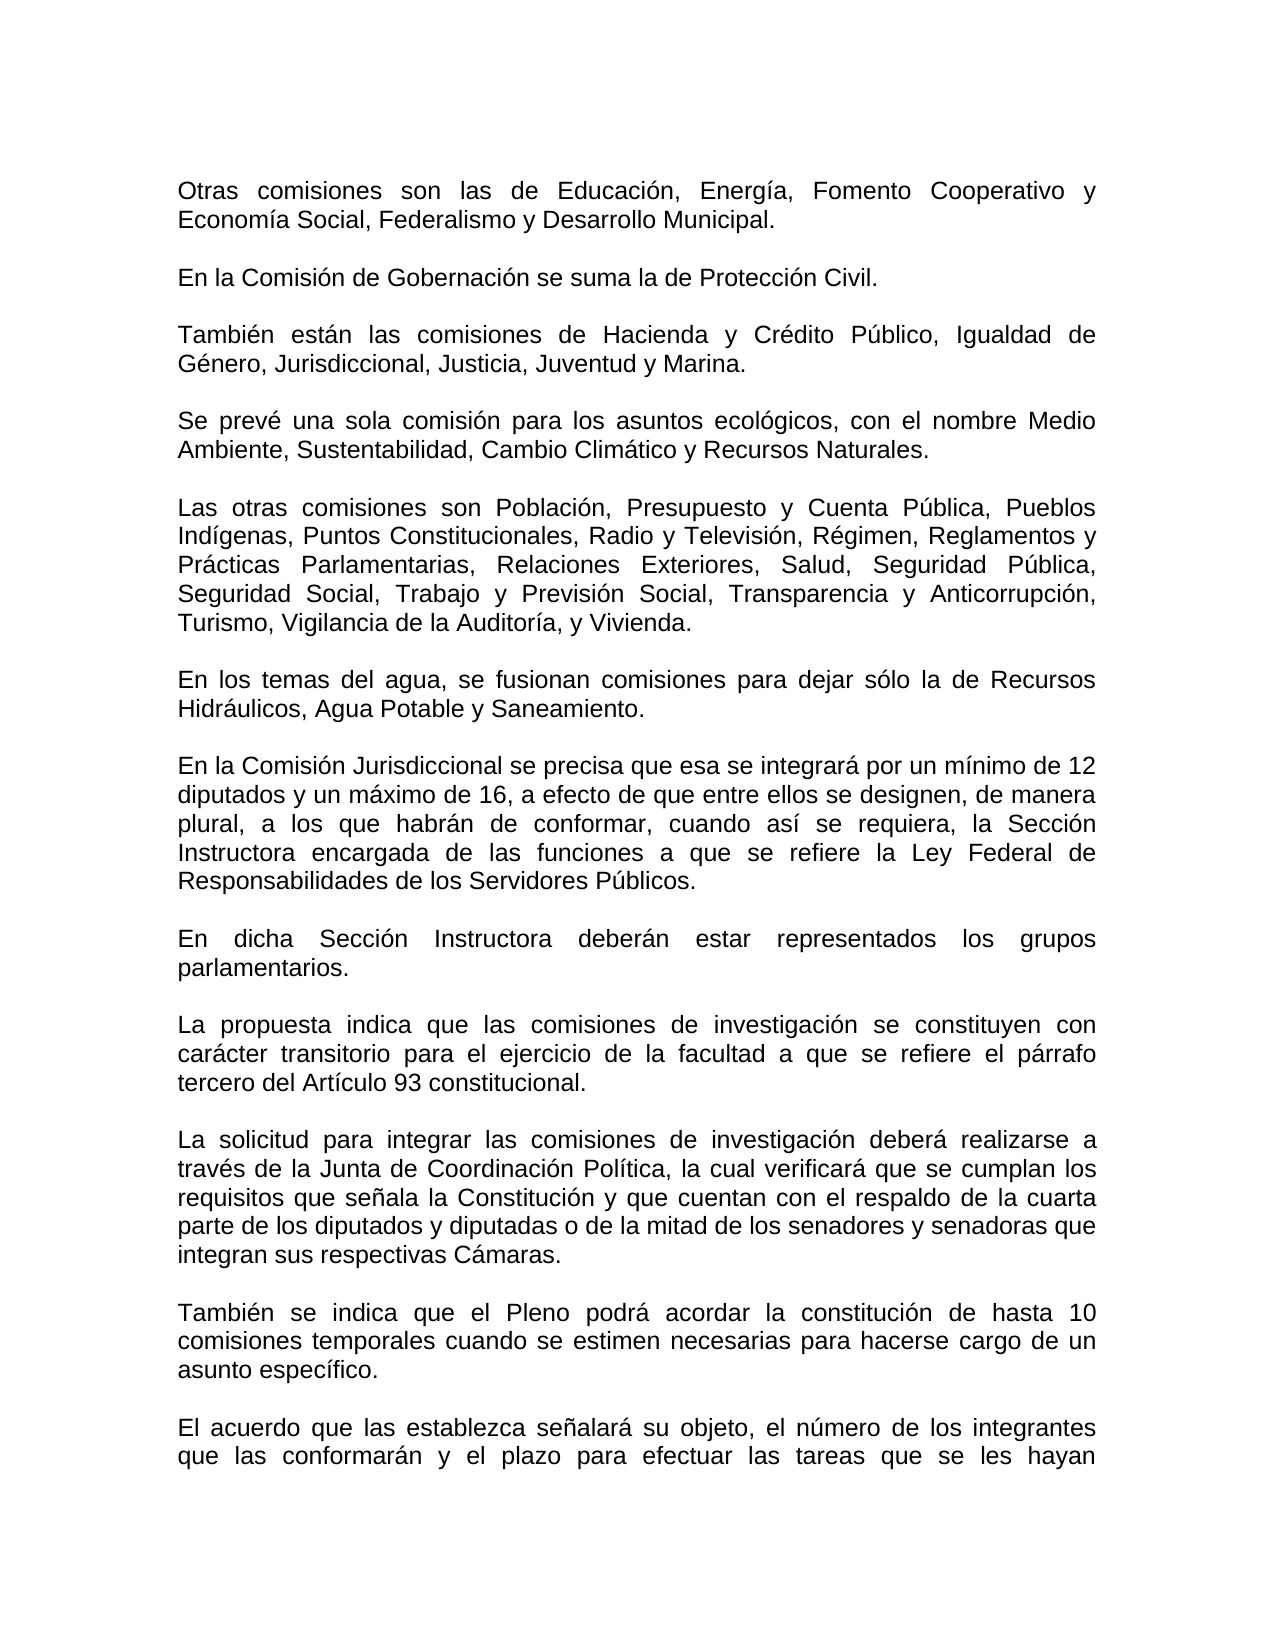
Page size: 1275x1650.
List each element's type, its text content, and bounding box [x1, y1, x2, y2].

text Se prevé una sola comisión para los asuntos ecológicos, con el nombre Medio Ambiente, Sustentabilidad, Cambio Climático y Recursos Naturales. [177, 406, 1098, 464]
text También se indica que el Pleno podrá acordar la constitución de hasta 10 comisiones temporales cuando se estimen necesarias para hacerse cargo de un asunto específico. [177, 1298, 1098, 1384]
text La propuesta indica que las comisiones de investigación se constituyen con carácter transitorio para el ejercicio de la facultad a que se refiere el párrafo tercero del Artículo 93 constitucional. [177, 1010, 1098, 1096]
text En la Comisión Jurisdiccional se precisa que esa se integrará por un mínimo de 12 diputados y un máximo de 16, a efecto de que entre ellos se designen, de manera plural, a los que habrán de conformar, cuando así se requiera, la Sección Instructora encargada de las funciones a que se refiere la Ley Federal de Responsabilidades de los Servidores Públicos. [177, 751, 1098, 895]
text Otras comisiones son las de Educación, Energía, Fomento Cooperativo y Economía Social, Federalismo y Desarrollo Municipal. [177, 176, 1098, 234]
text En dicha Sección Instructora deberán estar representados los grupos parlamentarios. [177, 924, 1098, 981]
text La solicitud para integrar las comisiones de investigación deberá realizarse a través de la Junta de Coordinación Política, la cual verificará que se cumplan los requisitos que señala la Constitución y que cuentan con el respaldo de la cuarta parte de los diputados y diputadas o de la mitad de los senadores y senadoras que integran sus respectivas Cámaras. [177, 1125, 1098, 1269]
text También están las comisiones de Hacienda y Crédito Público, Igualdad de Género, Jurisdiccional, Justicia, Juventud y Marina. [177, 320, 1098, 378]
text En los temas del agua, se fusionan comisiones para dejar sólo la de Recursos Hidráulicos, Agua Potable y Saneamiento. [177, 665, 1098, 723]
text Las otras comisiones son Población, Presupuesto y Cuenta Pública, Pueblos Indígenas, Puntos Constitucionales, Radio y Televisión, Régimen, Reglamentos y Prácticas Parlamentarias, Relaciones Exteriores, Salud, Seguridad Pública, Seguridad Social, Trabajo y Previsión Social, Transparencia y Anticorrupción, Turismo, Vigilancia de la Auditoría, y Vivienda. [177, 493, 1098, 636]
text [177, 1413, 1098, 1470]
text En la Comisión de Gobernación se suma la de Protección Civil. [177, 263, 1098, 291]
